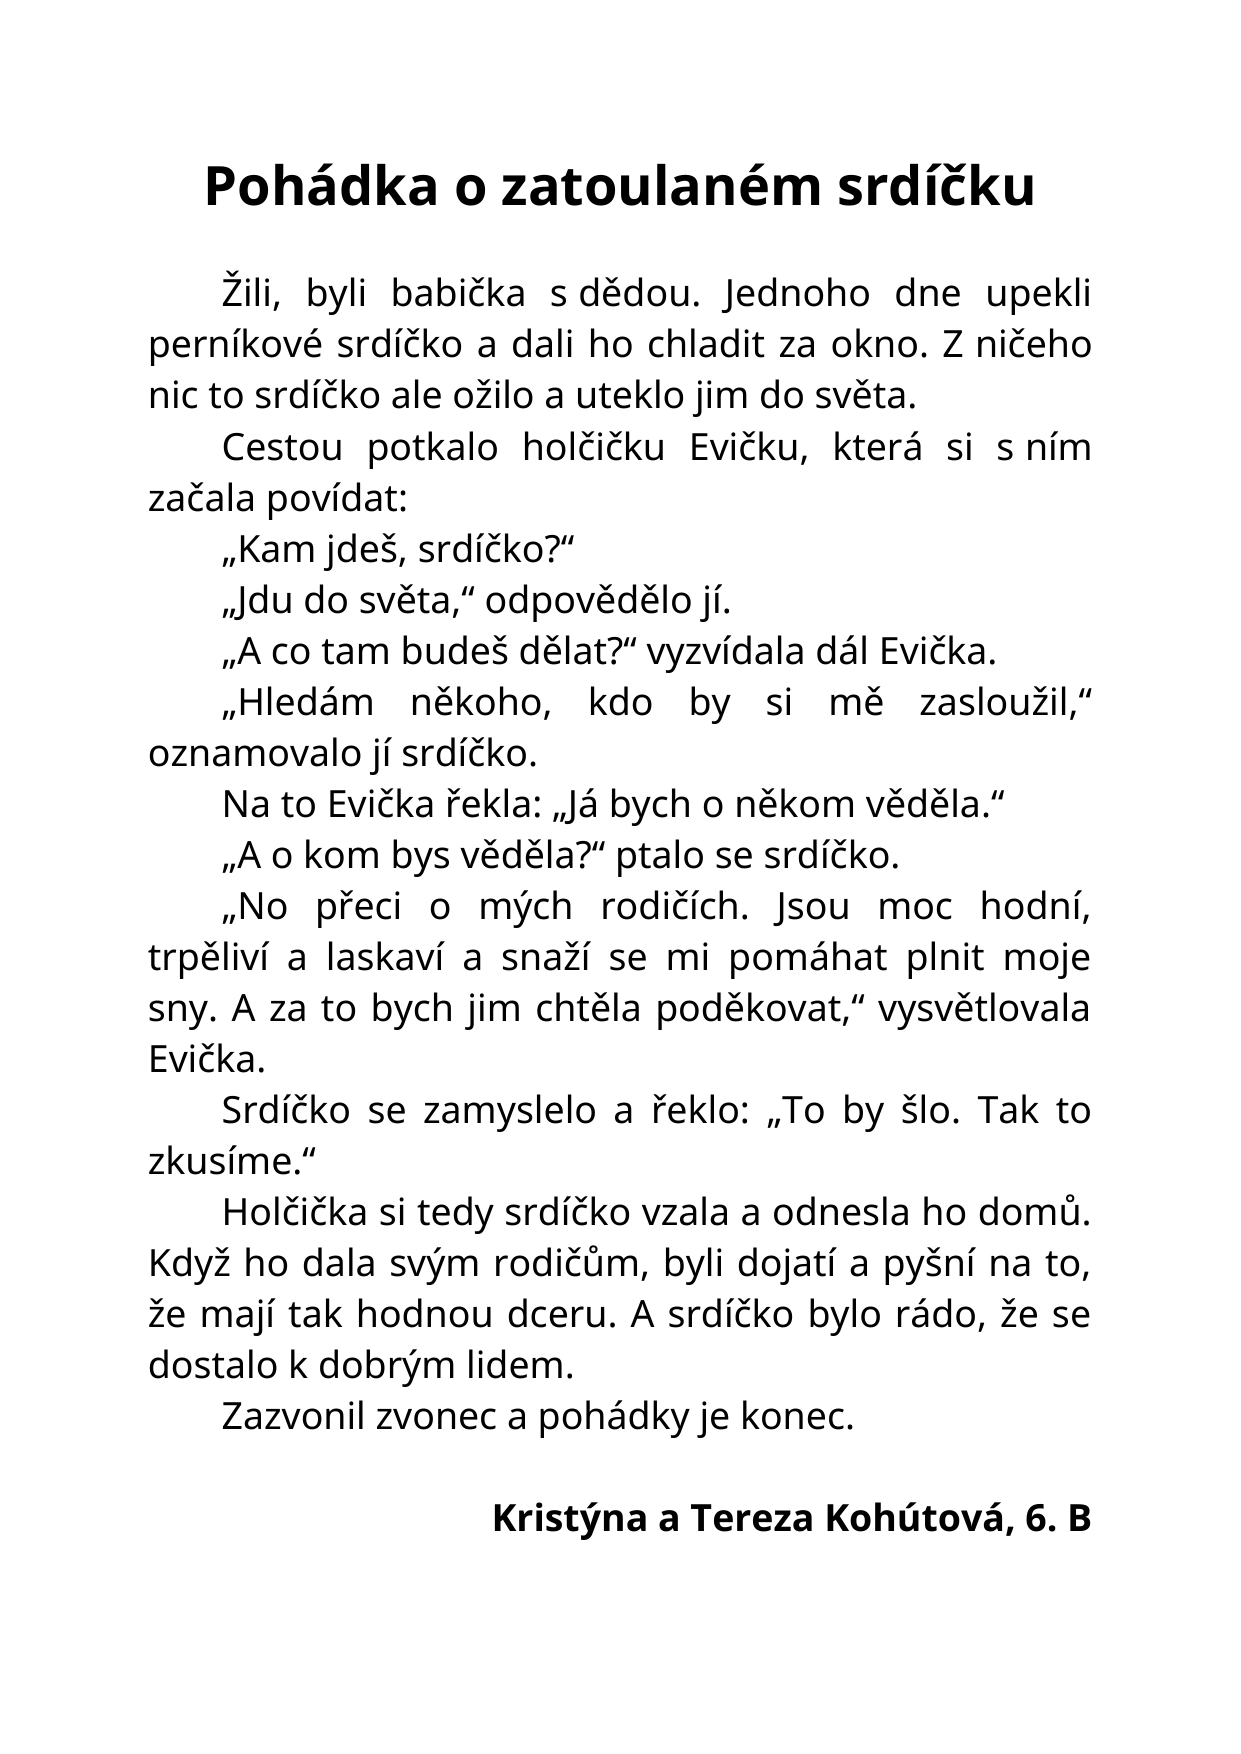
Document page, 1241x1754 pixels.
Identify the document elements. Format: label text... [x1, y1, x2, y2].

text „A co tam budeš dělat?“ vyzvídala dál Evička. [148, 624, 1093, 675]
text Kristýna a Tereza Kohútová, 6. B [148, 1492, 1093, 1543]
text Zazvonil zvonec a pohádky je konec. [148, 1390, 1093, 1441]
text Cestou potkalo holčičku Evičku, která si s ním začala povídat: [148, 420, 1093, 522]
text Holčička si tedy srdíčko vzala a odnesla ho domů. Když ho dala svým rodičům, byli dojatí a pyšní na to, že mají tak hodnou dceru. A srdíčko bylo rádo, že se dostalo k dobrým lidem. [148, 1186, 1093, 1390]
text Srdíčko se zamyslelo a řeklo: „To by šlo. Tak to zkusíme.“ [148, 1083, 1093, 1186]
text „Jdu do světa,“ odpovědělo jí. [148, 573, 1093, 624]
text „Hledám někoho, kdo by si mě zasloužil,“ oznamovalo jí srdíčko. [148, 675, 1093, 777]
text Na to Evička řekla: „Já bych o někom věděla.“ [148, 777, 1093, 828]
text „Kam jdeš, srdíčko?“ [148, 522, 1093, 573]
text „A o kom bys věděla?“ ptalo se srdíčko. [148, 828, 1093, 879]
text Žili, byli babička s dědou. Jednoho dne upekli perníkové srdíčko a dali ho chladit za okno. Z ničeho nic to srdíčko ale ožilo a uteklo jim do světa. [148, 267, 1093, 420]
text Pohádka o zatoulaném srdíčku [148, 148, 1093, 221]
text „No přeci o mých rodičích. Jsou moc hodní, trpěliví a laskaví a snaží se mi pomáhat plnit moje sny. A za to bych jim chtěla poděkovat,“ vysvětlovala Evička. [148, 879, 1093, 1083]
